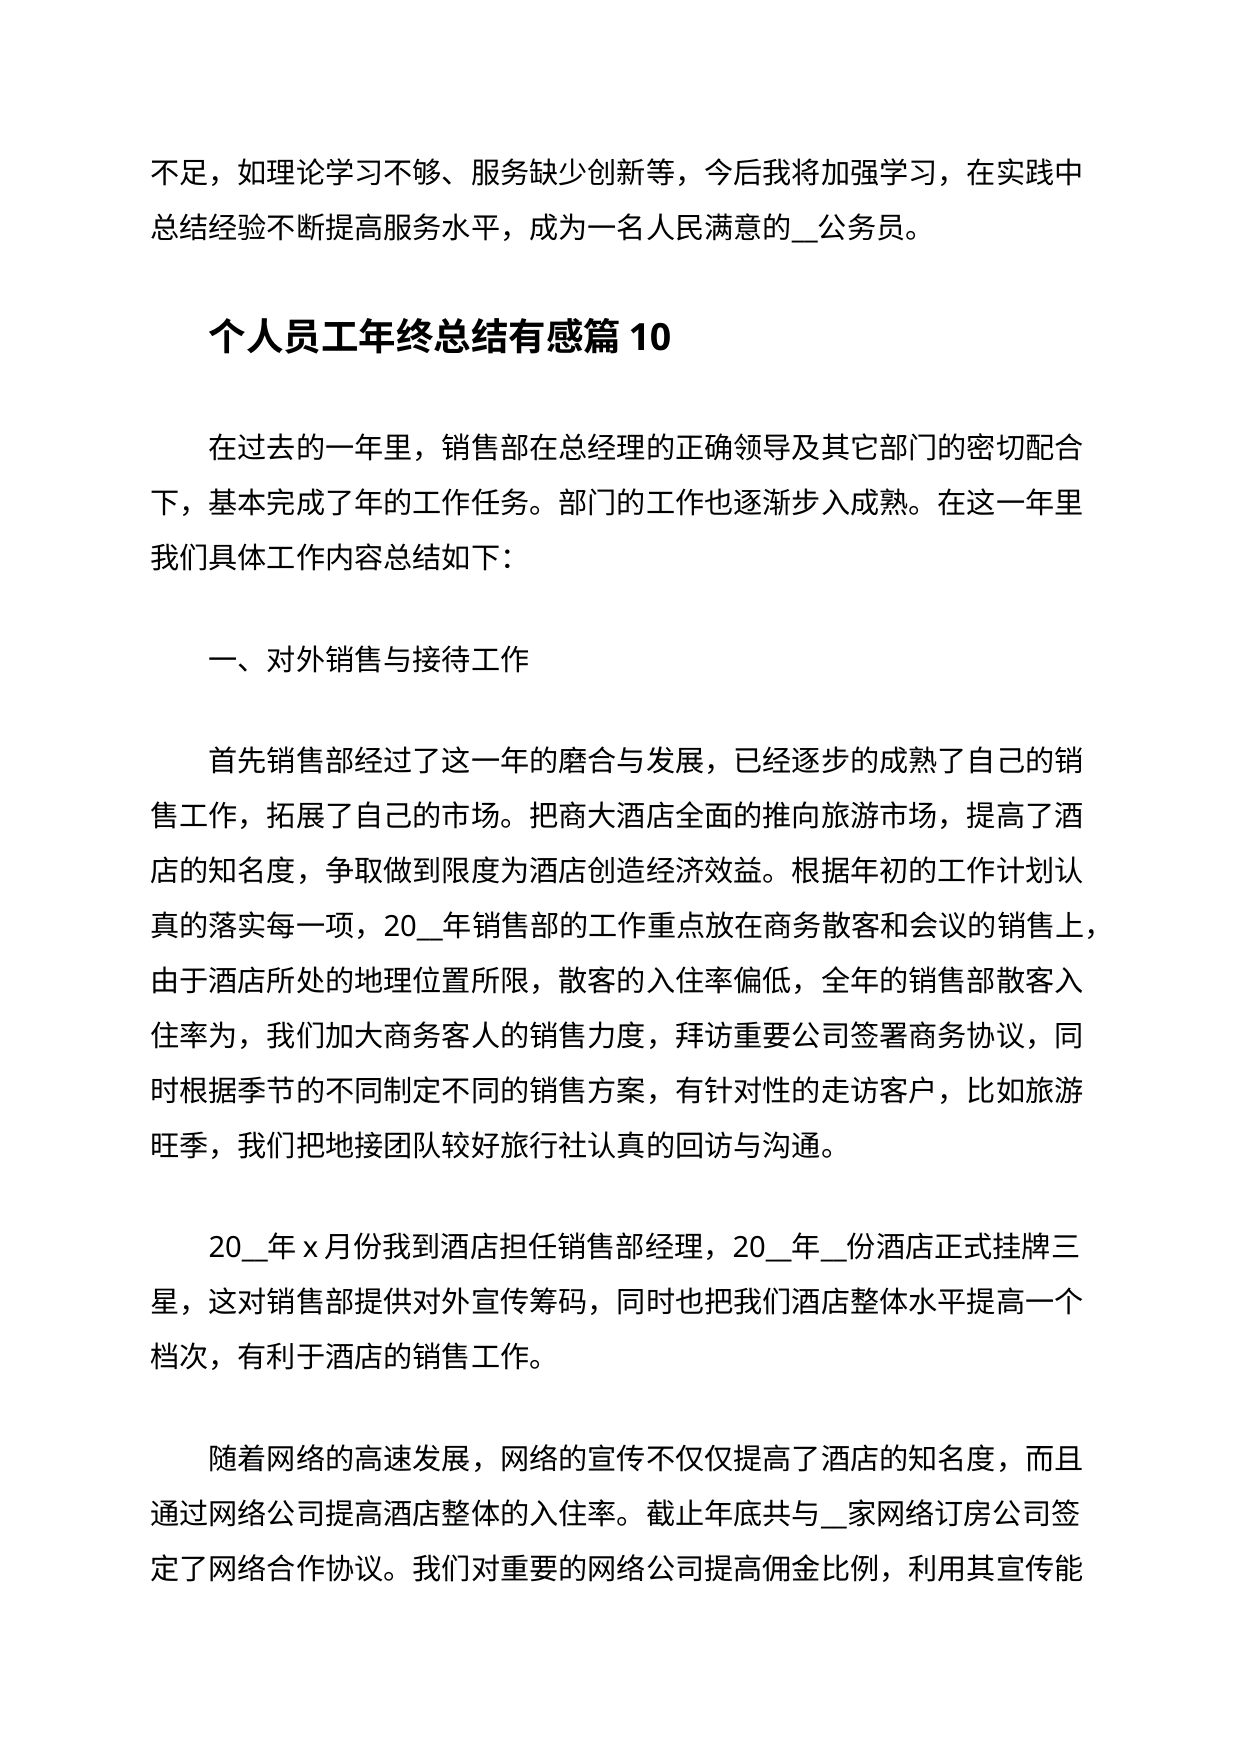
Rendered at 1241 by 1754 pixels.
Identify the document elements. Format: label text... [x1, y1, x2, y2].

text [150, 150, 1090, 247]
text 首先销售部经过了这一年的磨合与发展，已经逐步的成熟了自己的销售工作，拓展了自己的市场。把商大酒店全面的推向旅游市场，提高了酒店的知名度，争取做到限度为酒店创造经济效益。根据年初的工作计划认真的落实每一项，20__年销售部的工作重点放在商务散客和会议的销售上，由于酒店所处的地理位置所限，散客的入住率偏低，全年的销售部散客入住率为，我们加大商务客人的销售力度，拜访重要公司签署商务协议，同时根据季节的不同制定不同的销售方案，有针对性的走访客户，比如旅游旺季，我们把地接团队较好旅行社认真的回访与沟通。 [150, 738, 1090, 1164]
text 在过去的一年里，销售部在总经理的正确领导及其它部门的密切配合下，基本完成了年的工作任务。部门的工作也逐渐步入成熟。在这一年里我们具体工作内容总结如下： [150, 424, 1090, 577]
text 一、对外销售与接待工作 [150, 636, 1090, 678]
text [150, 1436, 1090, 1588]
text 个人员工年终总结有感篇10 [150, 307, 1090, 361]
text 20__年x月份我到酒店担任销售部经理，20__年__份酒店正式挂牌三星，这对销售部提供对外宣传筹码，同时也把我们酒店整体水平提高一个档次，有利于酒店的销售工作。 [150, 1224, 1090, 1376]
